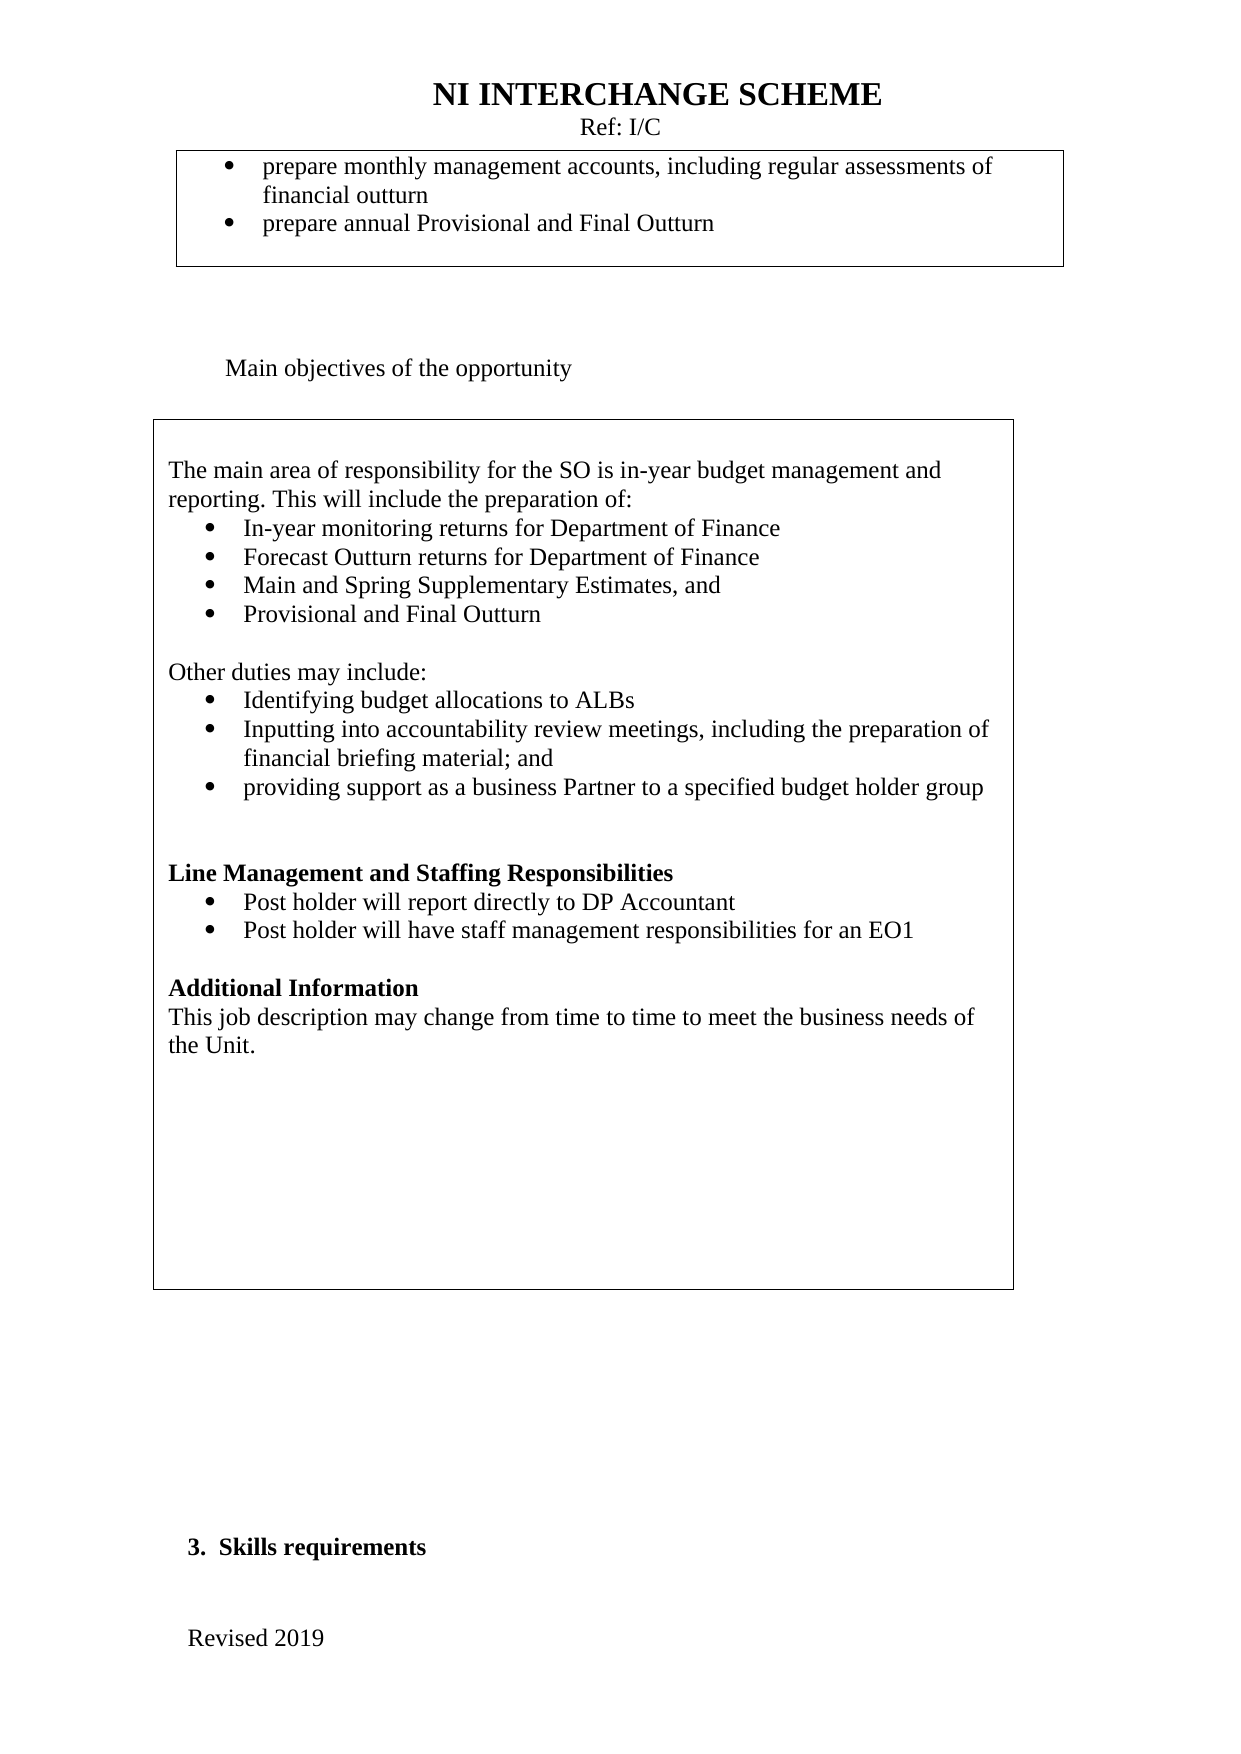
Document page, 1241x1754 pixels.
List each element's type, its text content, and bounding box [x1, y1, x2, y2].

text 3. Skills requirements [187, 1532, 1053, 1561]
text Main objectives of the opportunity [187, 353, 1053, 382]
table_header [177, 151, 1063, 266]
